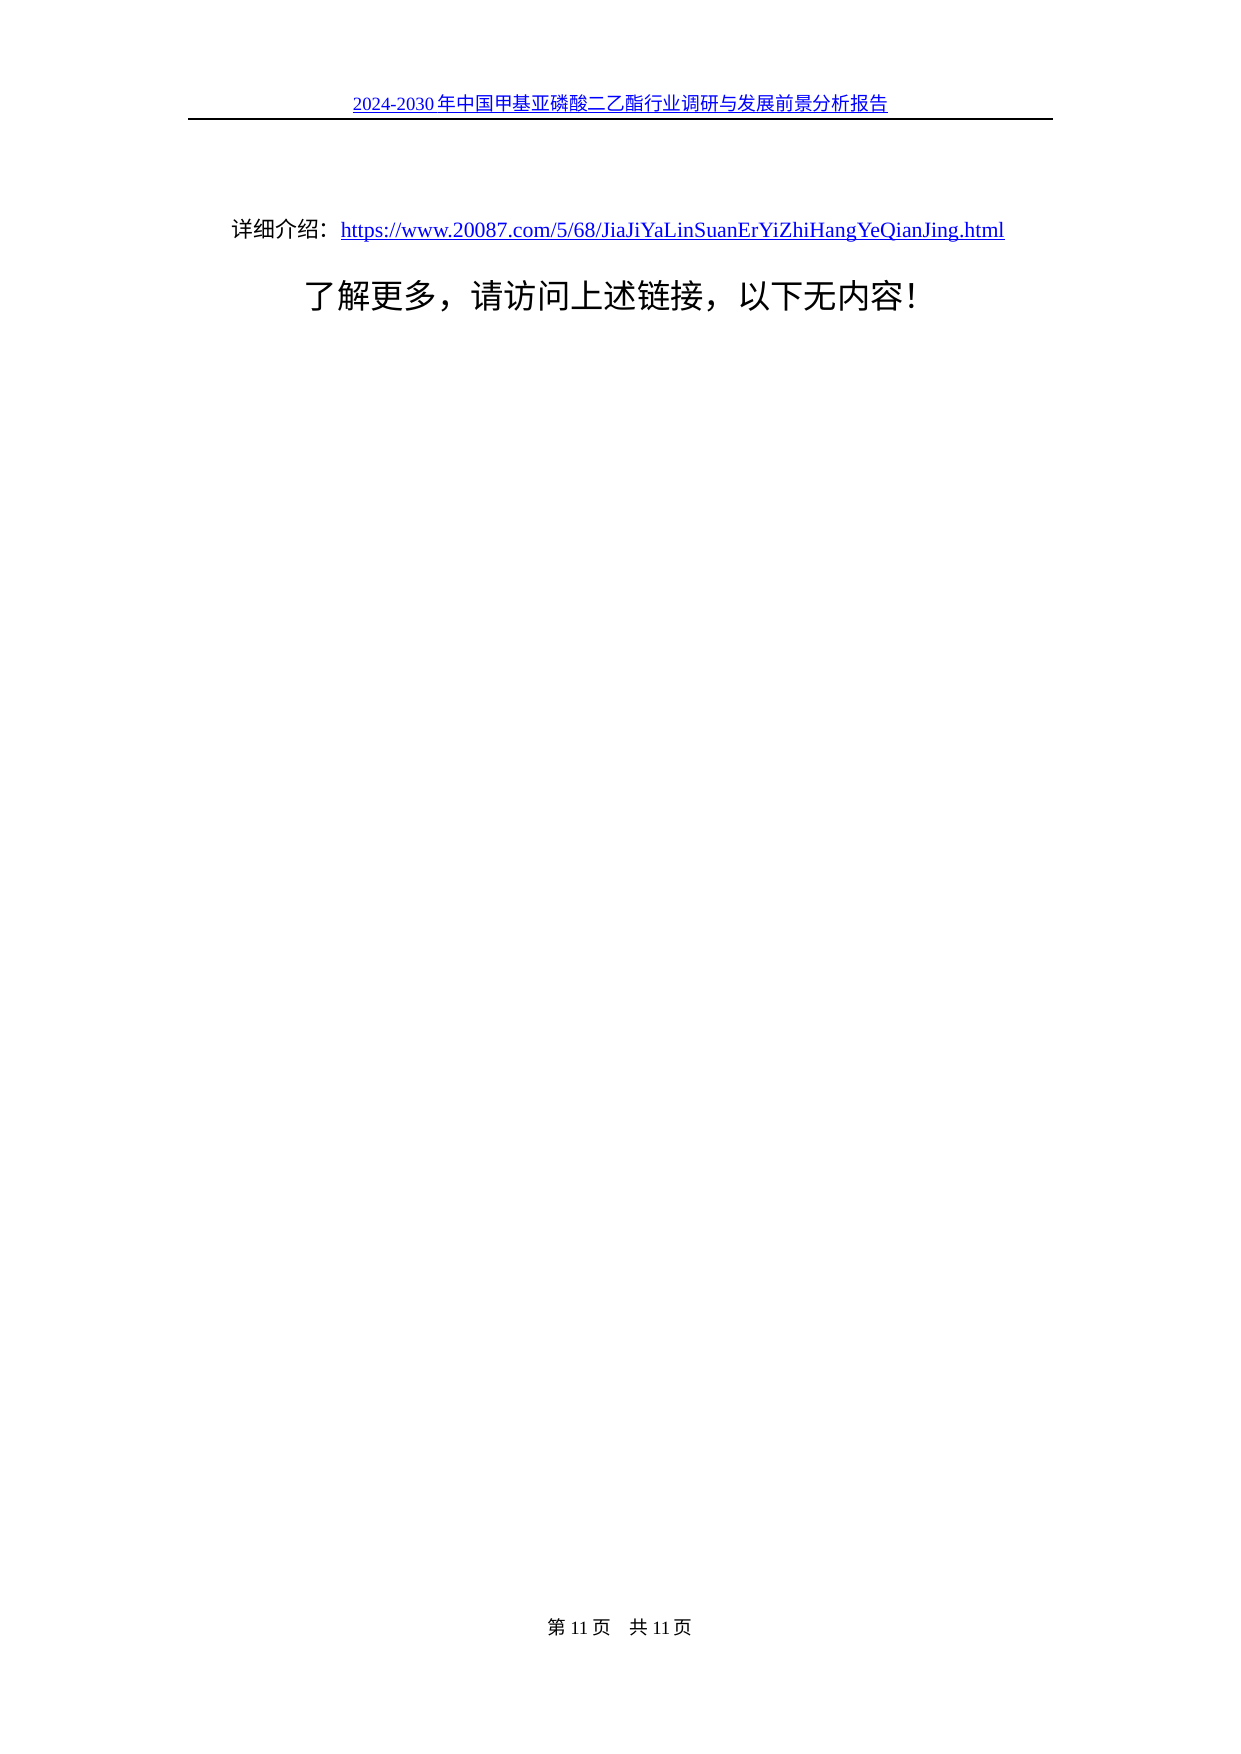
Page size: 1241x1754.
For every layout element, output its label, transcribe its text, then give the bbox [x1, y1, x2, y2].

title 了解更多，请访问上述链接，以下无内容！ [187, 262, 1053, 327]
text 详细介绍：https://www.20087.com/5/68/JiaJiYaLinSuanErYiZhiHangYeQianJing.html [187, 212, 1053, 244]
